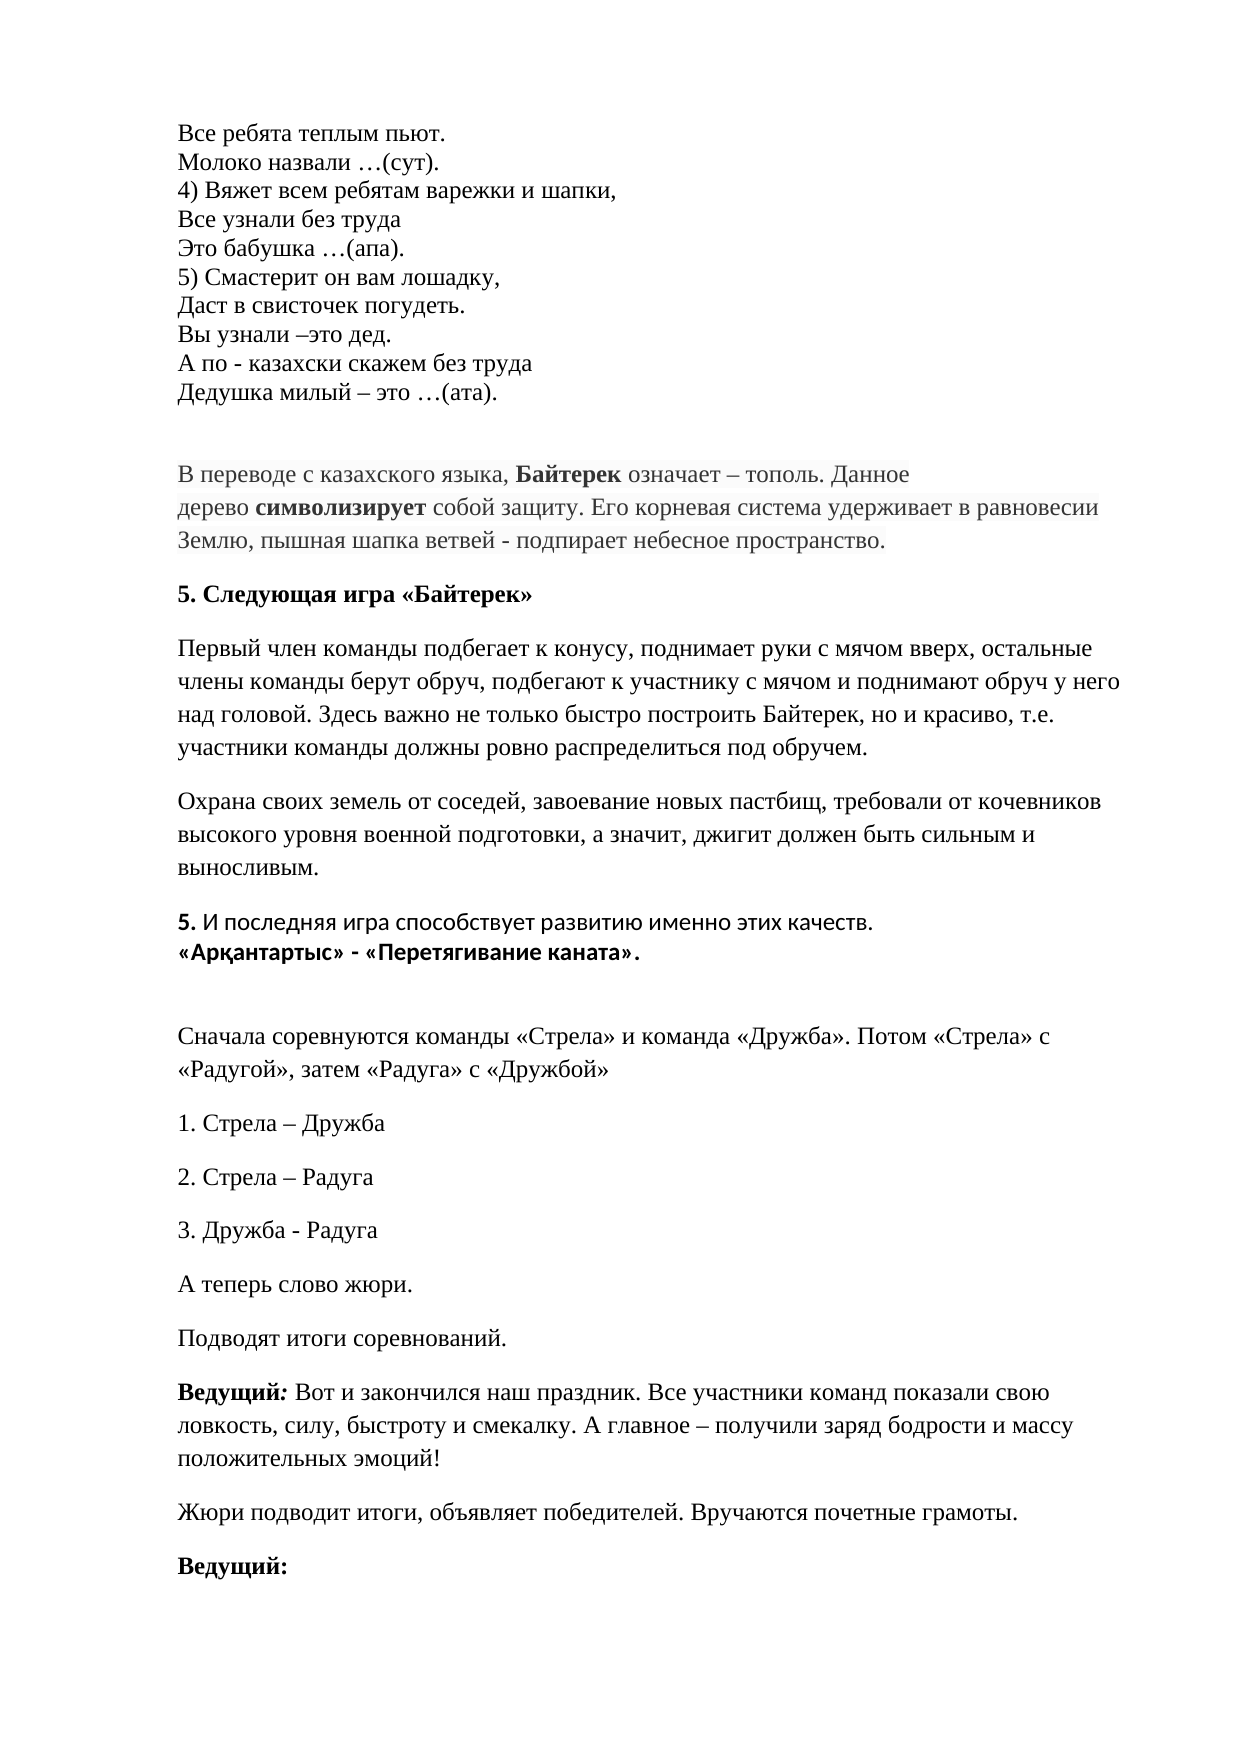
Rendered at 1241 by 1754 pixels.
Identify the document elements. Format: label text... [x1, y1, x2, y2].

text Ведущий: Вот и закончился наш праздник. Все участники команд показали свою ловкость, силу, быстроту и смекалку. А главное – получили заряд бодрости и массу положительных эмоций! [177, 1377, 1152, 1472]
text Все ребята теплым пьют. [177, 118, 1152, 147]
text Все узнали без труда [177, 204, 1152, 233]
text Подводят итоги соревнований. [177, 1323, 1152, 1352]
text 3. Дружба - Радуга [177, 1216, 1152, 1244]
text Жюри подводит итоги, объявляет победителей. Вручаются почетные грамоты. [177, 1497, 1152, 1526]
text 5. И последняя игра способствует развитию именно этих качеств. [177, 906, 1152, 937]
text А теперь слово жюри. [177, 1269, 1152, 1298]
text 1. Стрела – Дружба [177, 1108, 1152, 1137]
text 5. Следующая игра «Байтерек» [177, 579, 1152, 608]
text Вы узнали –это дед. [177, 319, 1152, 348]
text 5) Смастерит он вам лошадку, [177, 262, 1152, 291]
text Это бабушка …(апа). [177, 233, 1152, 262]
text Ведущий: [177, 1551, 1152, 1579]
text Первый член команды подбегает к конусу, поднимает руки с мячом вверх, остальные члены команды берут обруч, подбегают к участнику с мячом и поднимают обруч у него над головой. Здесь важно не только быстро построить Байтерек, но и красиво, т.е. участники команды должны ровно распределиться под обручем. [177, 633, 1152, 761]
text «Арқантартыс» - «Перетягивание каната». [177, 937, 1152, 967]
text Охрана своих земель от соседей, завоевание новых пастбищ, требовали от кочевников высокого уровня военной подготовки, а значит, джигит должен быть сильным и выносливым. [177, 786, 1152, 881]
text Сначала соревнуются команды «Стрела» и команда «Дружба». Потом «Стрела» с «Радугой», затем «Радуга» с «Дружбой» [177, 1021, 1152, 1083]
text Молоко назвали …(сут). [177, 147, 1152, 176]
text Даст в свисточек погудеть. [177, 291, 1152, 319]
text Дедушка милый – это …(ата). [177, 377, 1152, 406]
text 2. Стрела – Радуга [177, 1162, 1152, 1190]
text 4) Вяжет всем ребятам варежки и шапки, [177, 176, 1152, 204]
text В переводе с казахского языка, Байтерек означает – тополь. Данное дерево символизирует собой защиту. Его корневая система удерживает в равновесии Землю, пышная шапка ветвей - подпирает небесное пространство. [177, 459, 1152, 554]
text А по - казахски скажем без труда [177, 348, 1152, 377]
